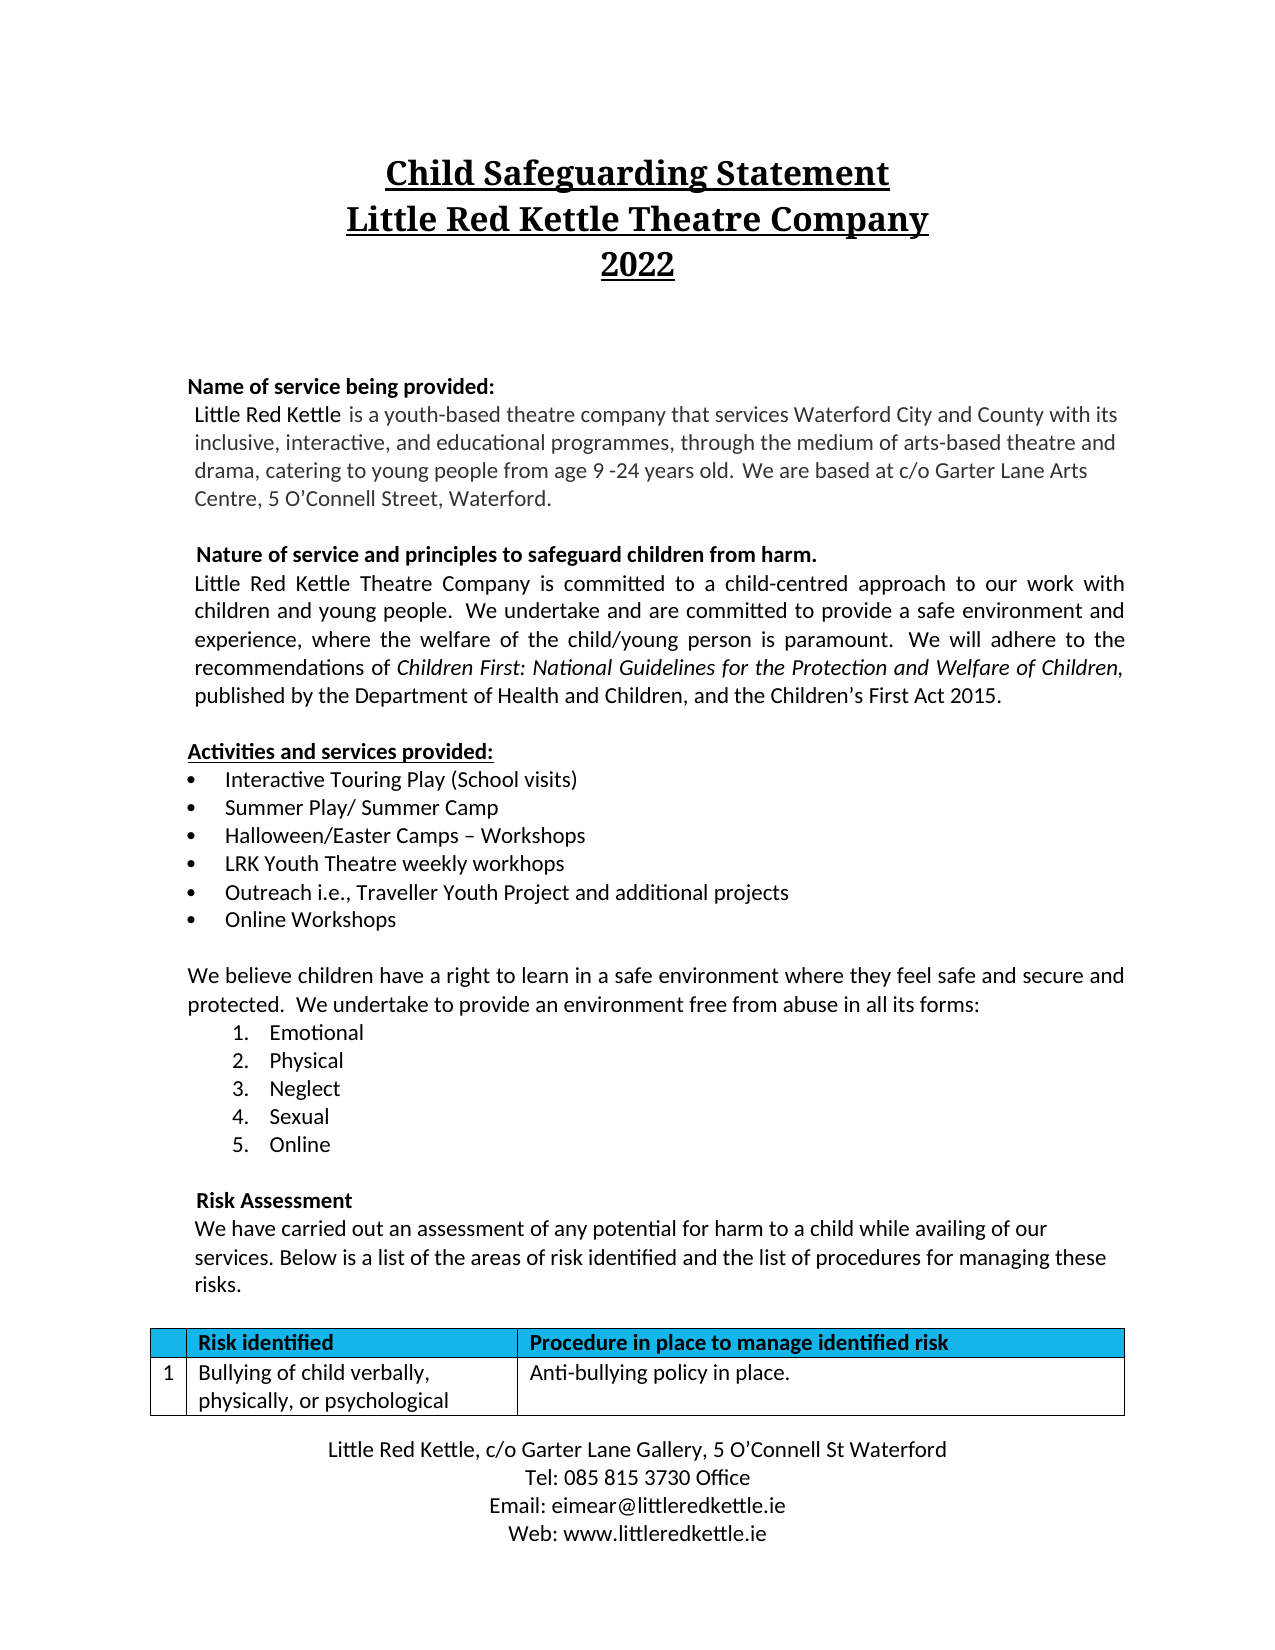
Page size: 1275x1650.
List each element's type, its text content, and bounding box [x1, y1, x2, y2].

list Summer Play/ Summer Camp [187, 793, 1125, 822]
text Activities and services provided: [150, 737, 1125, 766]
table_header [151, 1329, 186, 1357]
text Little Red Kettle Theatre Company is committed to a child-centred approach to our work with children and young people. We undertake and are committed to provide a safe environment and experience, where the welfare of the child/young person is paramount. We will adhere to the recommendations of Children First: National Guidelines for the Protection and Welfare of Children, published by the Department of Health and Children, and the Children’s First Act 2015. [194, 569, 1125, 709]
text Child Safeguarding Statement [150, 150, 1125, 195]
text 2022 [150, 241, 1125, 286]
text Little Red Kettle is a youth-based theatre company that services Waterford City and County with its inclusive, interactive, and educational programmes, through the medium of arts-based theatre and drama, catering to young people from age 9 -24 years old. We are based at c/o Garter Lane Arts Centre, 5 O’Connell Street, Waterford. [194, 400, 1125, 512]
list Physical [232, 1046, 1125, 1074]
table_header Procedure in place to manage identified risk [518, 1329, 1124, 1357]
text Little Red Kettle Theatre Company [150, 195, 1125, 241]
text We have carried out an assessment of any potential for harm to a child while availing of our services. Below is a list of the areas of risk identified and the list of procedures for managing these risks. [194, 1214, 1125, 1299]
list Neglect [232, 1074, 1125, 1102]
text Nature of service and principles to safeguard children from harm. [150, 541, 1125, 569]
list LRK Youth Theatre weekly workhops [187, 849, 1125, 878]
list Emotional [232, 1018, 1125, 1046]
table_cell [187, 1358, 517, 1415]
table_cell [518, 1358, 1124, 1415]
list Outreach i.e., Traveller Youth Project and additional projects [187, 878, 1125, 906]
text Name of service being provided: [187, 372, 1125, 400]
text Risk Assessment [150, 1187, 1125, 1214]
table_header Risk identified [187, 1329, 517, 1357]
table_cell 1 [151, 1358, 186, 1415]
text We believe children have a right to learn in a safe environment where they feel safe and secure and protected. We undertake to provide an environment free from abuse in all its forms: [187, 962, 1125, 1018]
list Interactive Touring Play (School visits) [187, 766, 1125, 793]
list Sexual [232, 1102, 1125, 1130]
list Online Workshops [187, 906, 1125, 934]
list Halloween/Easter Camps – Workshops [187, 822, 1125, 849]
list Online [232, 1130, 1125, 1158]
